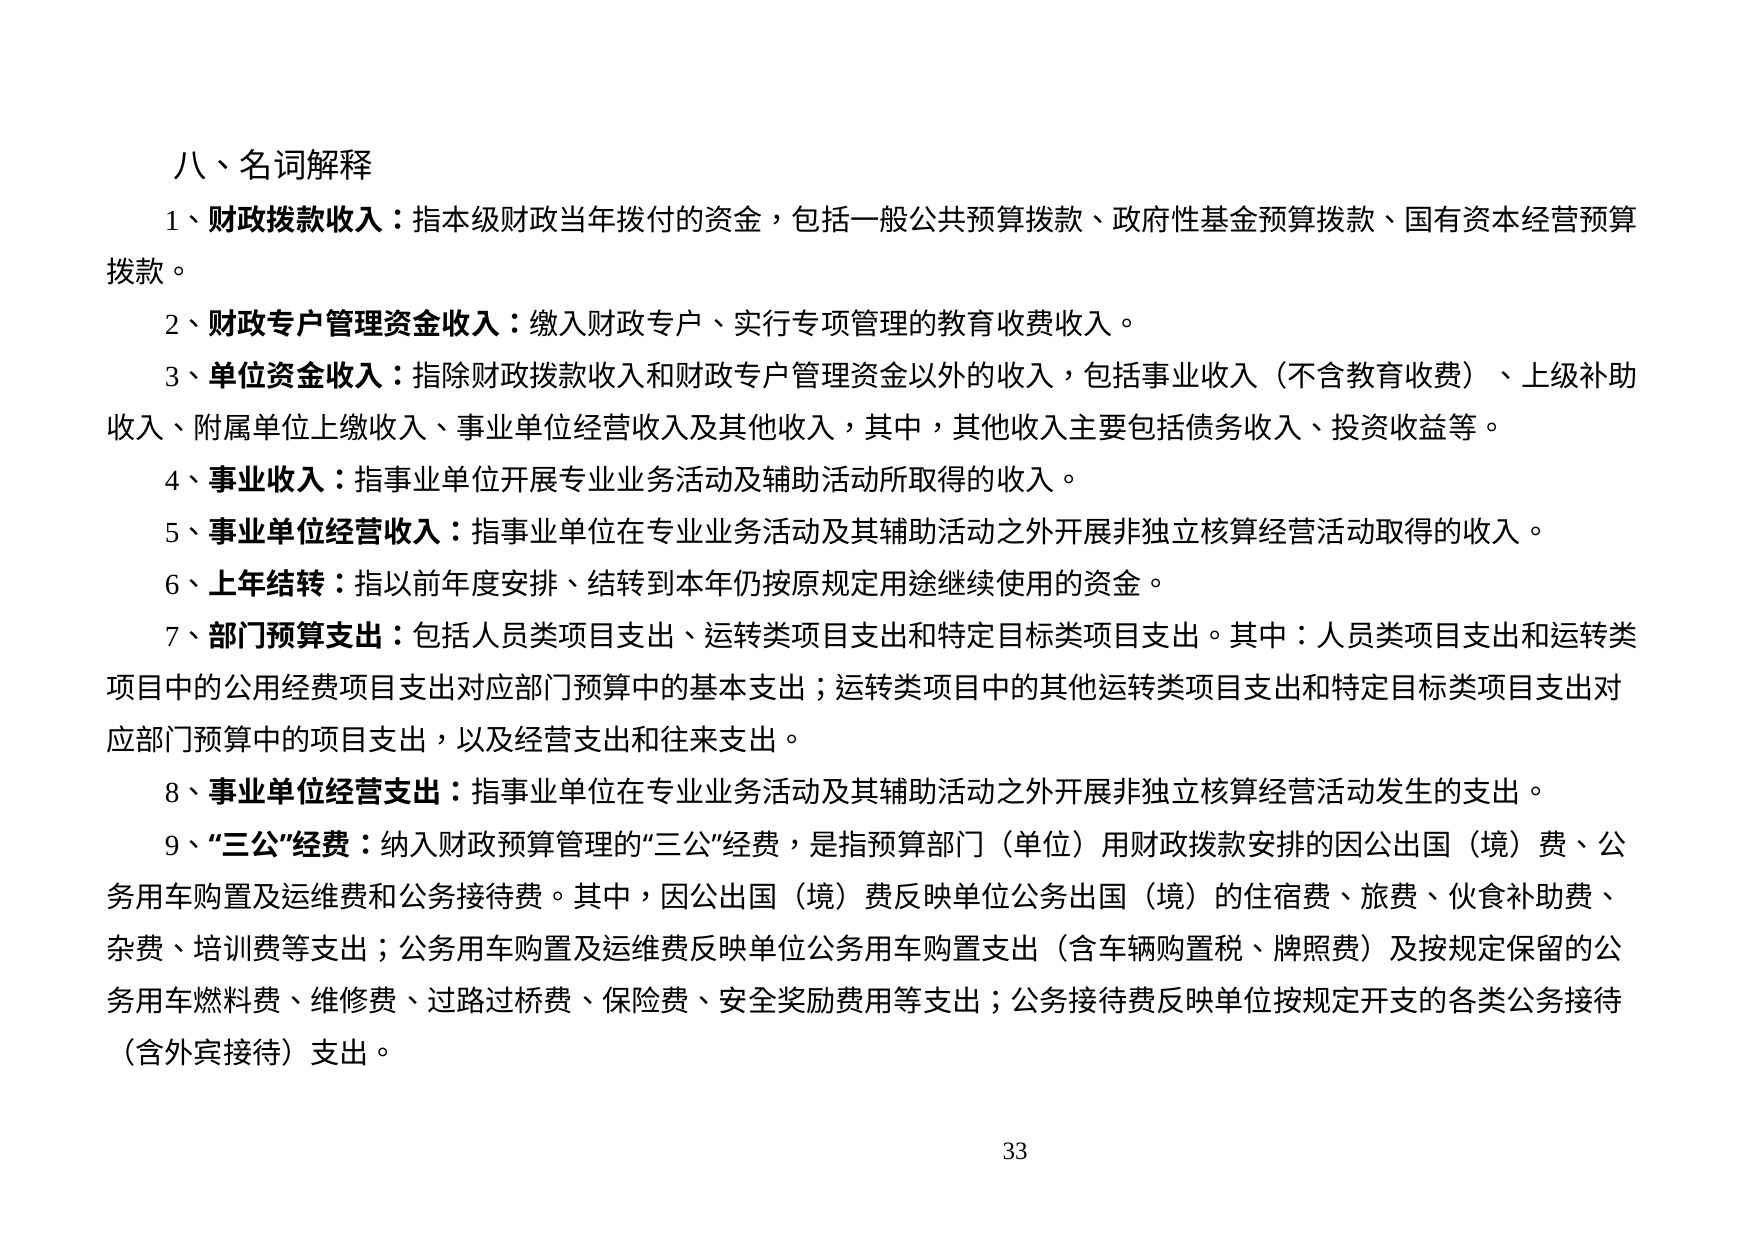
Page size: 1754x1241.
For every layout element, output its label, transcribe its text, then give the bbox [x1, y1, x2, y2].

text 8、事业单位经营支出：指事业单位在专业业务活动及其辅助活动之外开展非独立核算经营活动发生的支出。 [106, 761, 1648, 813]
text 5、事业单位经营收入：指事业单位在专业业务活动及其辅助活动之外开展非独立核算经营活动取得的收入。 [106, 501, 1648, 553]
text 9、“三公”经费：纳入财政预算管理的“三公”经费，是指预算部门（单位）用财政拨款安排的因公出国（境）费、公务用车购置及运维费和公务接待费。其中，因公出国（境）费反映单位公务出国（境）的住宿费、旅费、伙食补助费、杂费、培训费等支出；公务用车购置及运维费反映单位公务用车购置支出（含车辆购置税、牌照费）及按规定保留的公务用车燃料费、维修费、过路过桥费、保险费、安全奖励费用等支出；公务接待费反映单位按规定开支的各类公务接待（含外宾接待）支出。 [106, 813, 1648, 1074]
text 7、部门预算支出：包括人员类项目支出、运转类项目支出和特定目标类项目支出。其中：人员类项目支出和运转类项目中的公用经费项目支出对应部门预算中的基本支出；运转类项目中的其他运转类项目支出和特定目标类项目支出对应部门预算中的项目支出，以及经营支出和往来支出。 [106, 605, 1648, 761]
text 4、事业收入：指事业单位开展专业业务活动及辅助活动所取得的收入。 [106, 449, 1648, 501]
text 3、单位资金收入：指除财政拨款收入和财政专户管理资金以外的收入，包括事业收入（不含教育收费）、上级补助收入、附属单位上缴收入、事业单位经营收入及其他收入，其中，其他收入主要包括债务收入、投资收益等。 [106, 344, 1648, 449]
text 八、名词解释 [106, 142, 1648, 187]
text 6、上年结转：指以前年度安排、结转到本年仍按原规定用途继续使用的资金。 [106, 553, 1648, 605]
text 2、财政专户管理资金收入：缴入财政专户、实行专项管理的教育收费收入。 [106, 292, 1648, 344]
text 1、财政拨款收入：指本级财政当年拨付的资金，包括一般公共预算拨款、政府性基金预算拨款、国有资本经营预算拨款。 [106, 188, 1648, 292]
